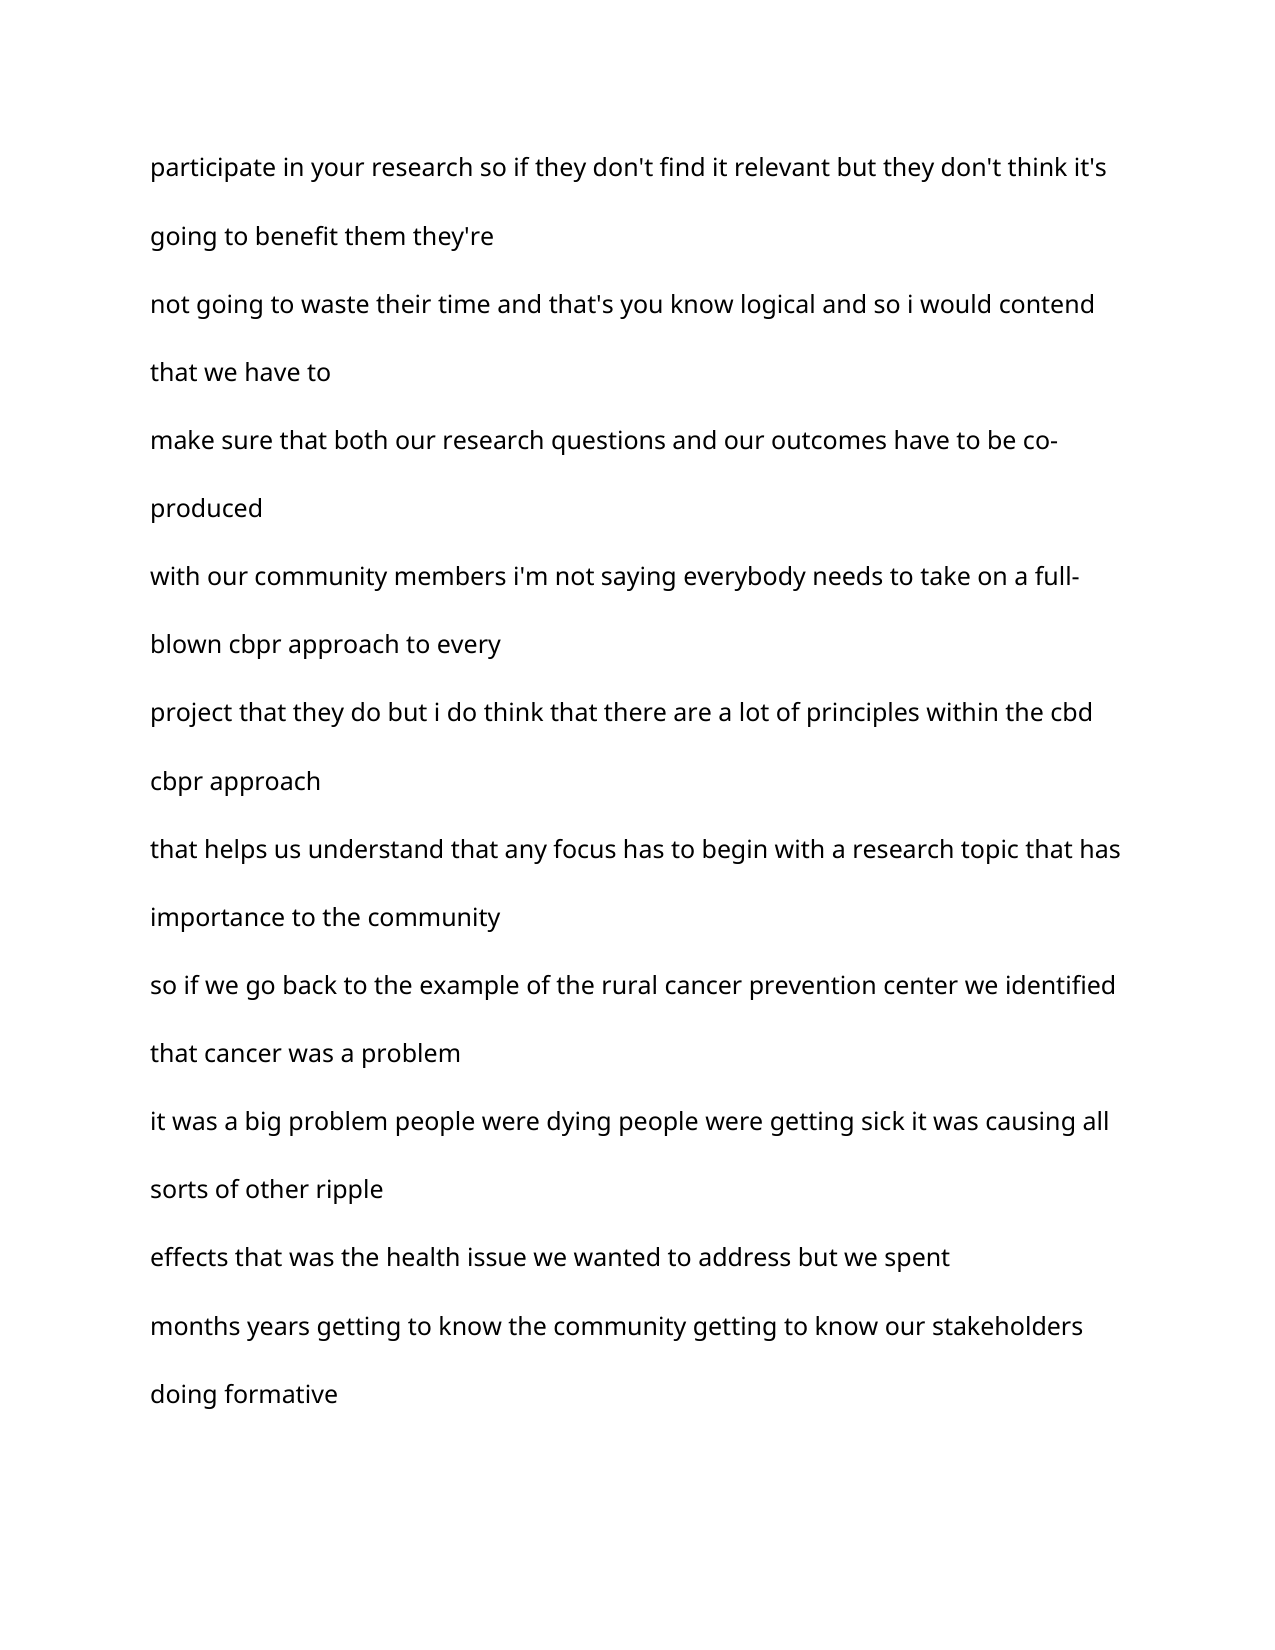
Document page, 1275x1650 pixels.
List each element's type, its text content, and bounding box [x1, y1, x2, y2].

text participate in your research so if they don't find it relevant but they don't think it's going to benefit them they're [150, 150, 1125, 252]
text not going to waste their time and that's you know logical and so i would contend that we have to [150, 286, 1125, 388]
text effects that was the health issue we wanted to address but we spent [150, 1240, 1125, 1274]
text months years getting to know the community getting to know our stakeholders doing formative [150, 1308, 1125, 1410]
text make sure that both our research questions and our outcomes have to be co-produced [150, 422, 1125, 525]
text it was a big problem people were dying people were getting sick it was causing all sorts of other ripple [150, 1104, 1125, 1206]
text project that they do but i do think that there are a lot of principles within the cbd cbpr approach [150, 695, 1125, 797]
text with our community members i'm not saying everybody needs to take on a full-blown cbpr approach to every [150, 559, 1125, 661]
text that helps us understand that any focus has to begin with a research topic that has importance to the community [150, 831, 1125, 933]
text so if we go back to the example of the rural cancer prevention center we identified that cancer was a problem [150, 967, 1125, 1070]
